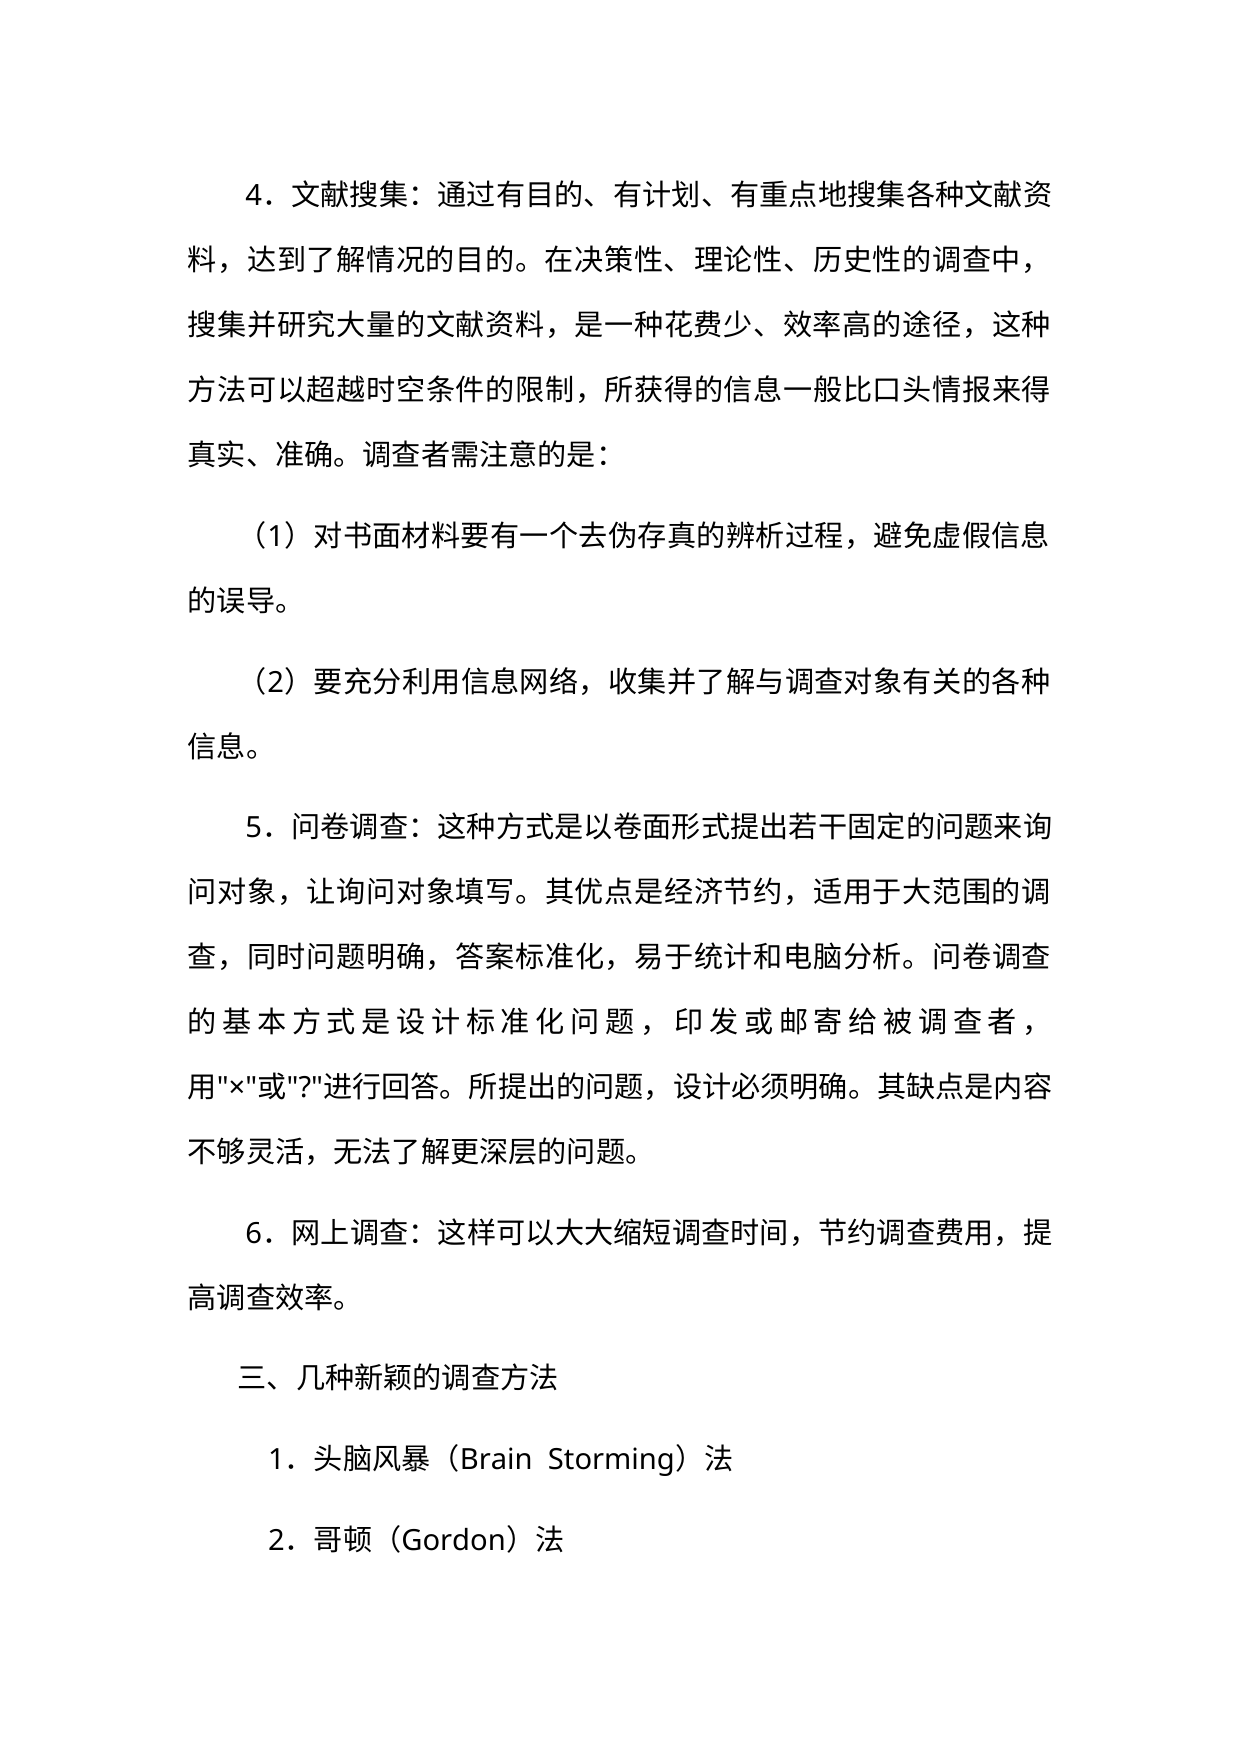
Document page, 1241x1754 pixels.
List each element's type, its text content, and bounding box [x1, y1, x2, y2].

text 4．文献搜集：通过有目的、有计划、有重点地搜集各种文献资料，达到了解情况的目的。在决策性、理论性、历史性的调查中，搜集并研究大量的文献资料，是一种花费少、效率高的途径，这种方法可以超越时空条件的限制，所获得的信息一般比口头情报来得真实、准确。调查者需注意的是： [187, 162, 1053, 487]
text 6．网上调查：这样可以大大缩短调查时间，节约调查费用，提高调查效率。 [187, 1199, 1053, 1329]
text （1）对书面材料要有一个去伪存真的辨析过程，避免虚假信息的误导。 [187, 503, 1053, 633]
text 5．问卷调查：这种方式是以卷面形式提出若干固定的问题来询问对象，让询问对象填写。其优点是经济节约，适用于大范围的调查，同时问题明确，答案标准化，易于统计和电脑分析。问卷调查的基本方式是设计标准化问题，印发或邮寄给被调查者，用"×"或"?"进行回答。所提出的问题，设计必须明确。其缺点是内容不够灵活，无法了解更深层的问题。 [187, 794, 1053, 1184]
text 三、几种新颖的调查方法 [187, 1345, 1053, 1410]
text 2．哥顿（Gordon）法 [187, 1506, 1053, 1571]
text （2）要充分利用信息网络，收集并了解与调查对象有关的各种信息。 [187, 648, 1053, 778]
text 1．头脑风暴（Brain Storming）法 [187, 1426, 1053, 1491]
